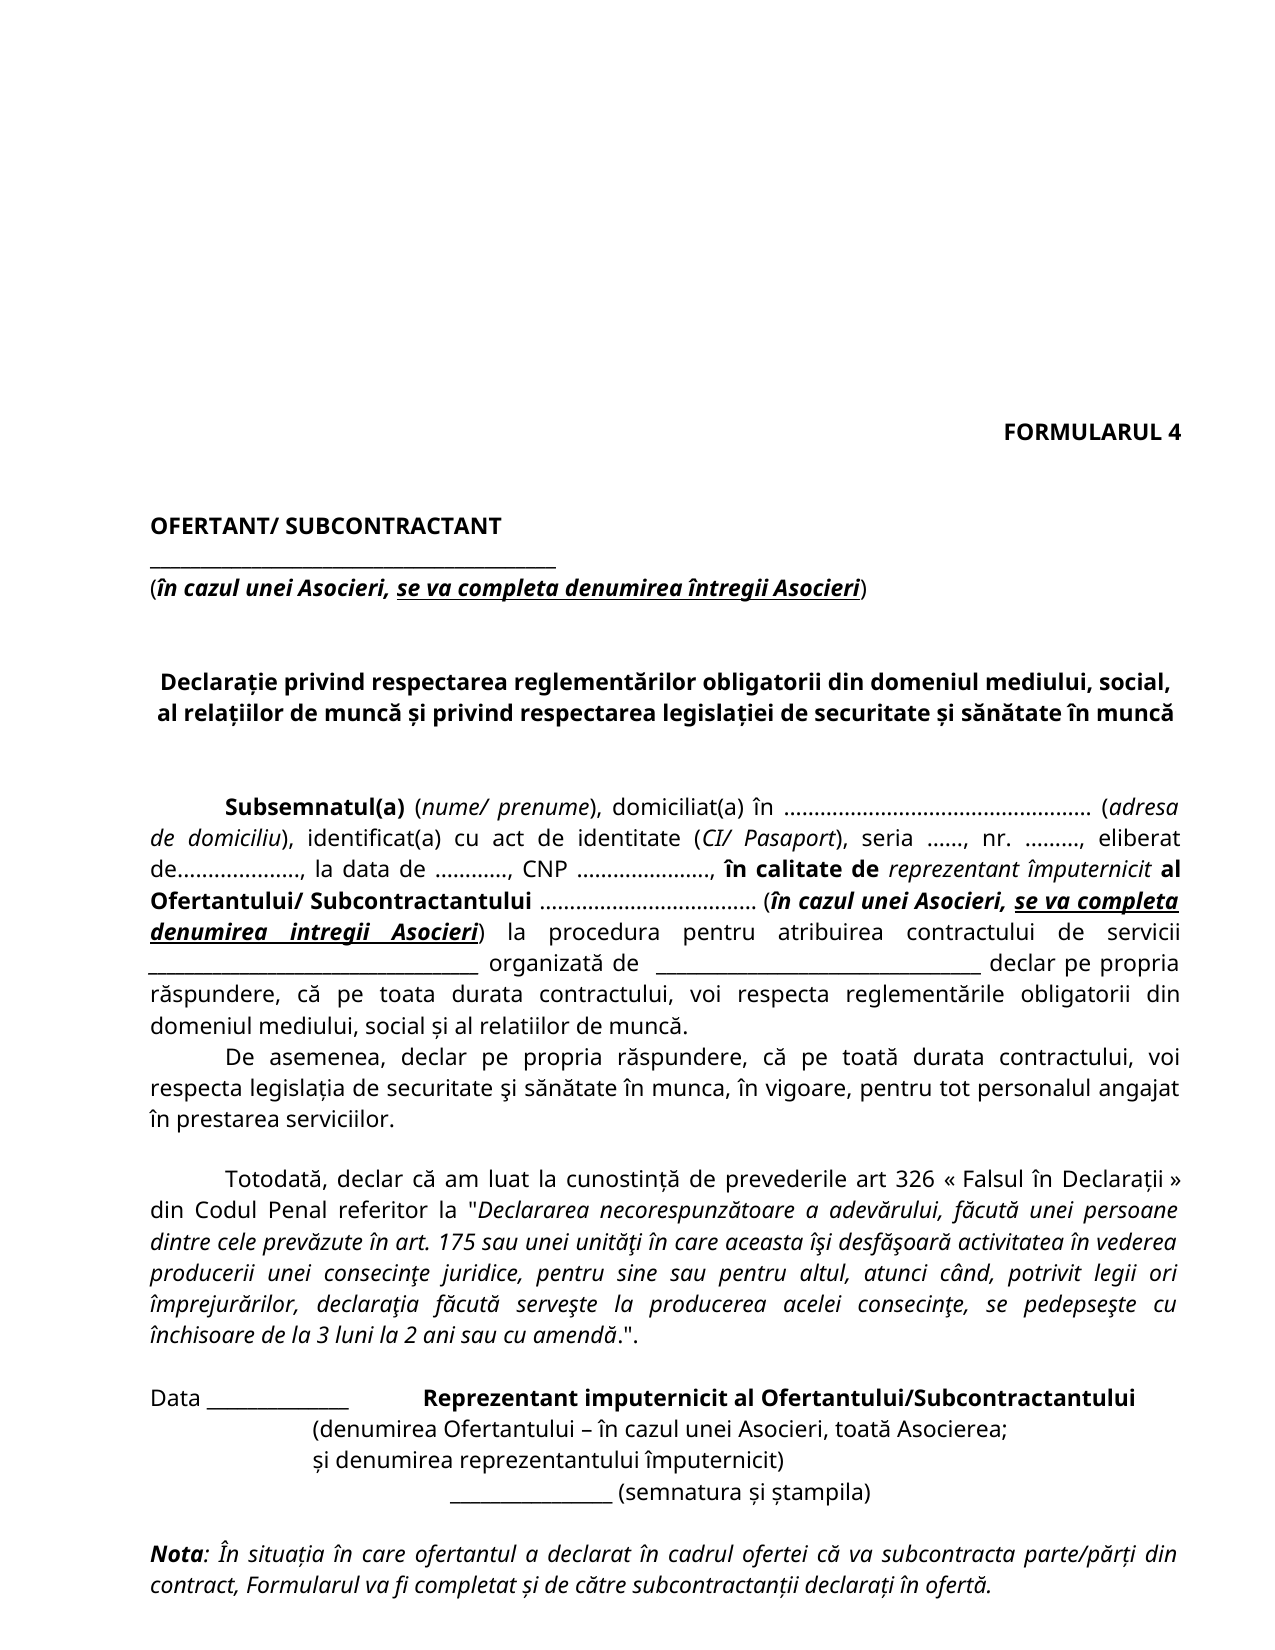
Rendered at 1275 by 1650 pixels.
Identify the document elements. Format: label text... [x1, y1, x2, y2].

text FORMULARUL 4 [150, 416, 1181, 447]
text Data ______________ Reprezentant imputernicit al Ofertantului/Subcontractantului [150, 1382, 1181, 1413]
text Subsemnatul(a) (nume/ prenume), domiciliat(a) în …………………………………………… (adresa de domiciliu), identificat(a) cu act de identitate (CI/ Pasaport), seria ……, nr. ………, eliberat de...................., la data de …………, CNP …………………., în calitate de reprezentant împuternicit al Ofertantului/ Subcontractantului ……………………………… (în cazul unei Asocieri, se va completa denumirea intregii Asocieri) la procedura pentru atribuirea contractului de servicii ____________________________________ organizată de ________________________________ declar pe propria răspundere, că pe toata durata contractului, voi respecta reglementările obligatorii din domeniul mediului, social și al relatiilor de muncă. [150, 791, 1181, 1041]
text Nota: În situația în care ofertantul a declarat în cadrul ofertei că va subcontracta parte/părți din contract, Formularul va fi completat și de către subcontractanții declarați în ofertă. [150, 1538, 1181, 1601]
text OFERTANT/ SUBCONTRACTANT [150, 510, 1181, 541]
text Declarație privind respectarea reglementărilor obligatorii din domeniul mediului, social, al relațiilor de muncă și privind respectarea legislației de securitate și sănătate în muncă [150, 666, 1181, 728]
text ________________________________________ [150, 541, 1181, 572]
text Totodată, declar că am luat la cunostință de prevederile art 326 « Falsul în Declarații » din Codul Penal referitor la "Declararea necorespunzătoare a adevărului, făcută unei persoane dintre cele prevăzute în art. 175 sau unei unităţi în care aceasta îşi desfăşoară activitatea în vederea producerii unei consecinţe juridice, pentru sine sau pentru altul, atunci când, potrivit legii ori împrejurărilor, declaraţia făcută serveşte la producerea acelei consecinţe, se pedepseşte cu închisoare de la 3 luni la 2 ani sau cu amendă.". [150, 1163, 1181, 1351]
text (denumirea Ofertantului – în cazul unei Asocieri, toată Asocierea; și denumirea reprezentantului împuternicit) [312, 1413, 1181, 1476]
text (în cazul unei Asocieri, se va completa denumirea întregii Asocieri) [150, 572, 1181, 603]
text De asemenea, declar pe propria răspundere, că pe toată durata contractului, voi respecta legislația de securitate şi sănătate în munca, în vigoare, pentru tot personalul angajat în prestarea serviciilor. [150, 1041, 1181, 1135]
text ________________ (semnatura și ștampila) [150, 1476, 1181, 1507]
